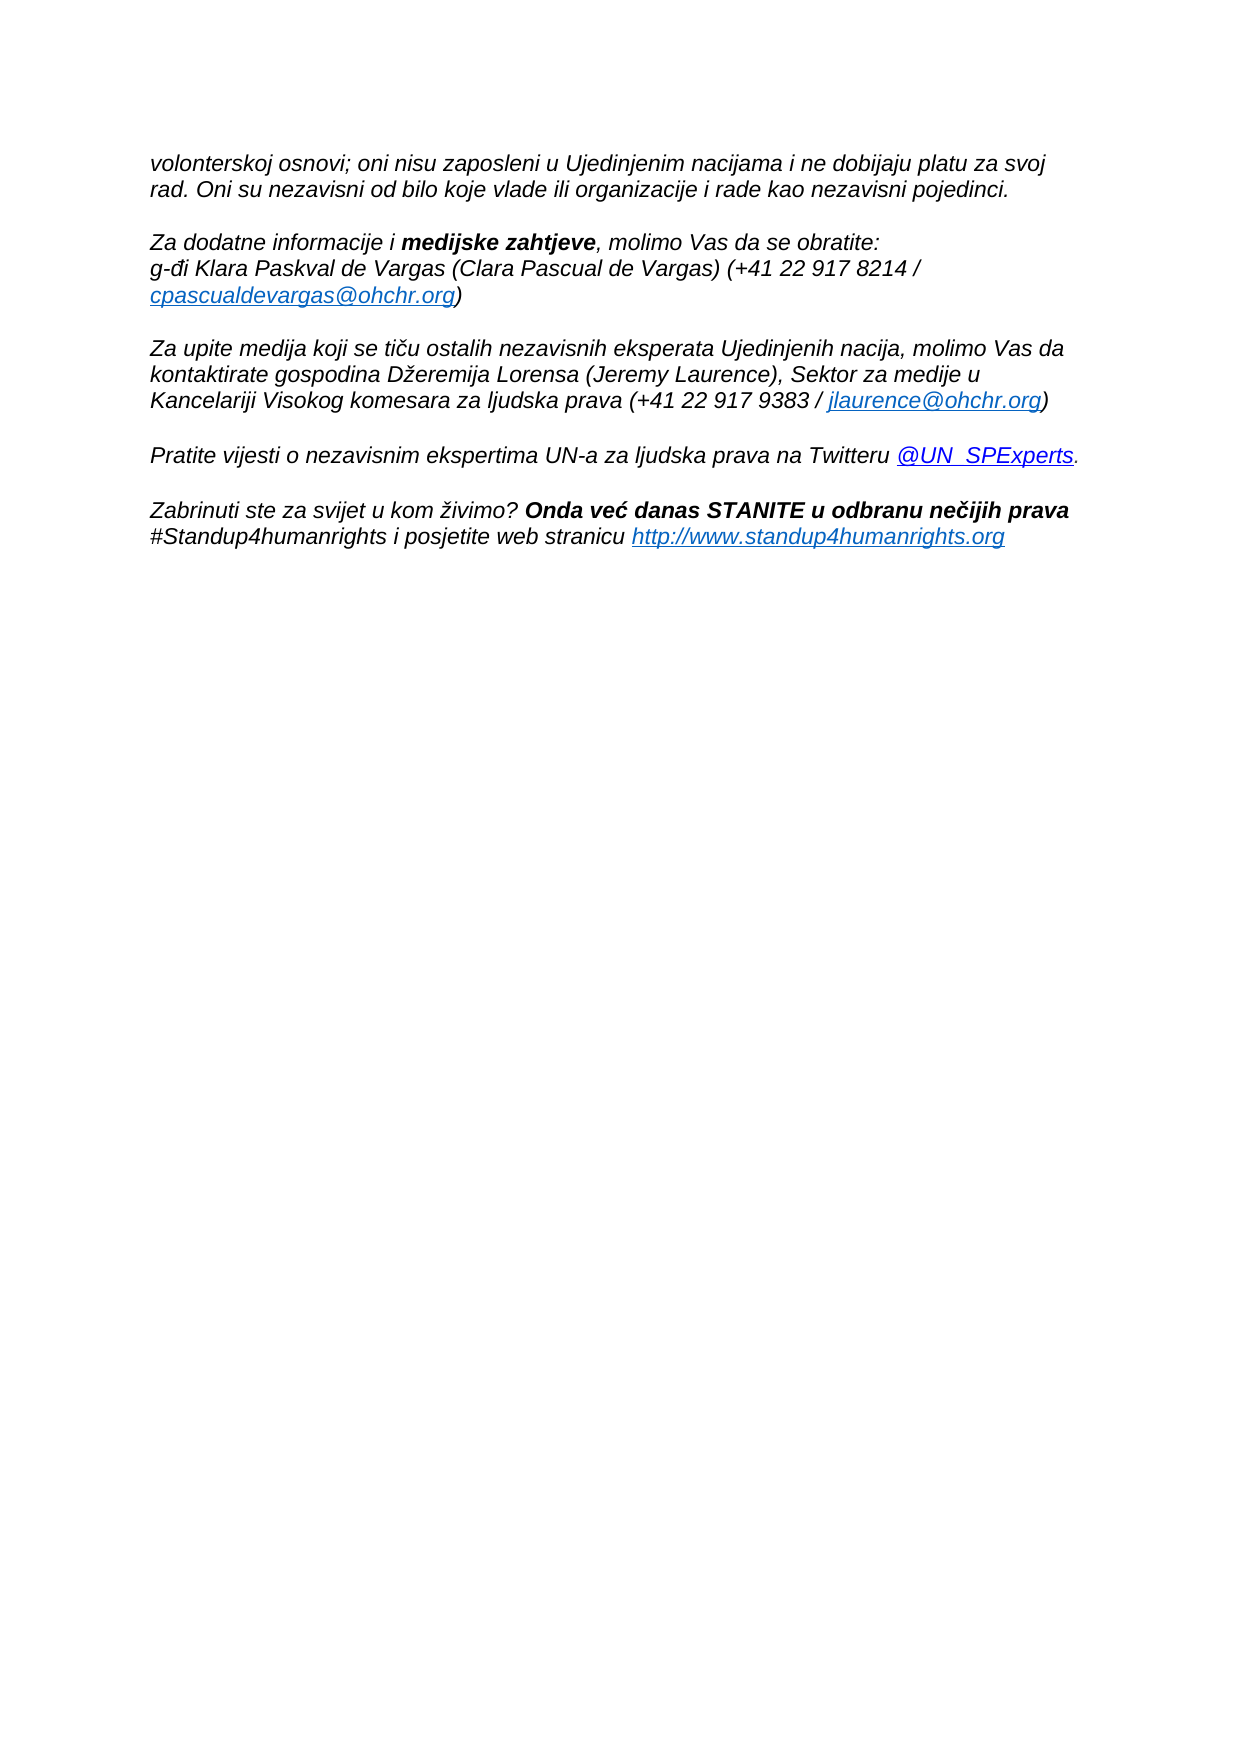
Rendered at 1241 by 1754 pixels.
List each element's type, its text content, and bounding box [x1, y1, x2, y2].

text g-đi Klara Paskval de Vargas (Clara Pascual de Vargas) (+41 22 917 8214 / cpascualdevargas@ohchr.org) [150, 255, 1090, 308]
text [150, 150, 1090, 203]
text Zabrinuti ste za svijet u kom živimo? Onda već danas STANITE u odbranu nečijih prava #Standup4humanrights i posjetite web stranicu http://www.standup4humanrights.org [150, 497, 1090, 549]
text Za upite medija koji se tiču ostalih nezavisnih eksperata Ujedinjenih nacija, molimo Vas da kontaktirate gospodina Džeremija Lorensa (Jeremy Laurence), Sektor za medije u Kancelariji Visokog komesara za ljudska prava (+41 22 917 9383 / jlaurence@ohchr.org) [150, 334, 1090, 413]
text Pratite vijesti o nezavisnim ekspertima UN-a za ljudska prava na Twitteru @UN_SPExperts. [150, 442, 1090, 468]
text Za dodatne informacije i medijske zahtjeve, molimo Vas da se obratite: [150, 229, 1090, 255]
